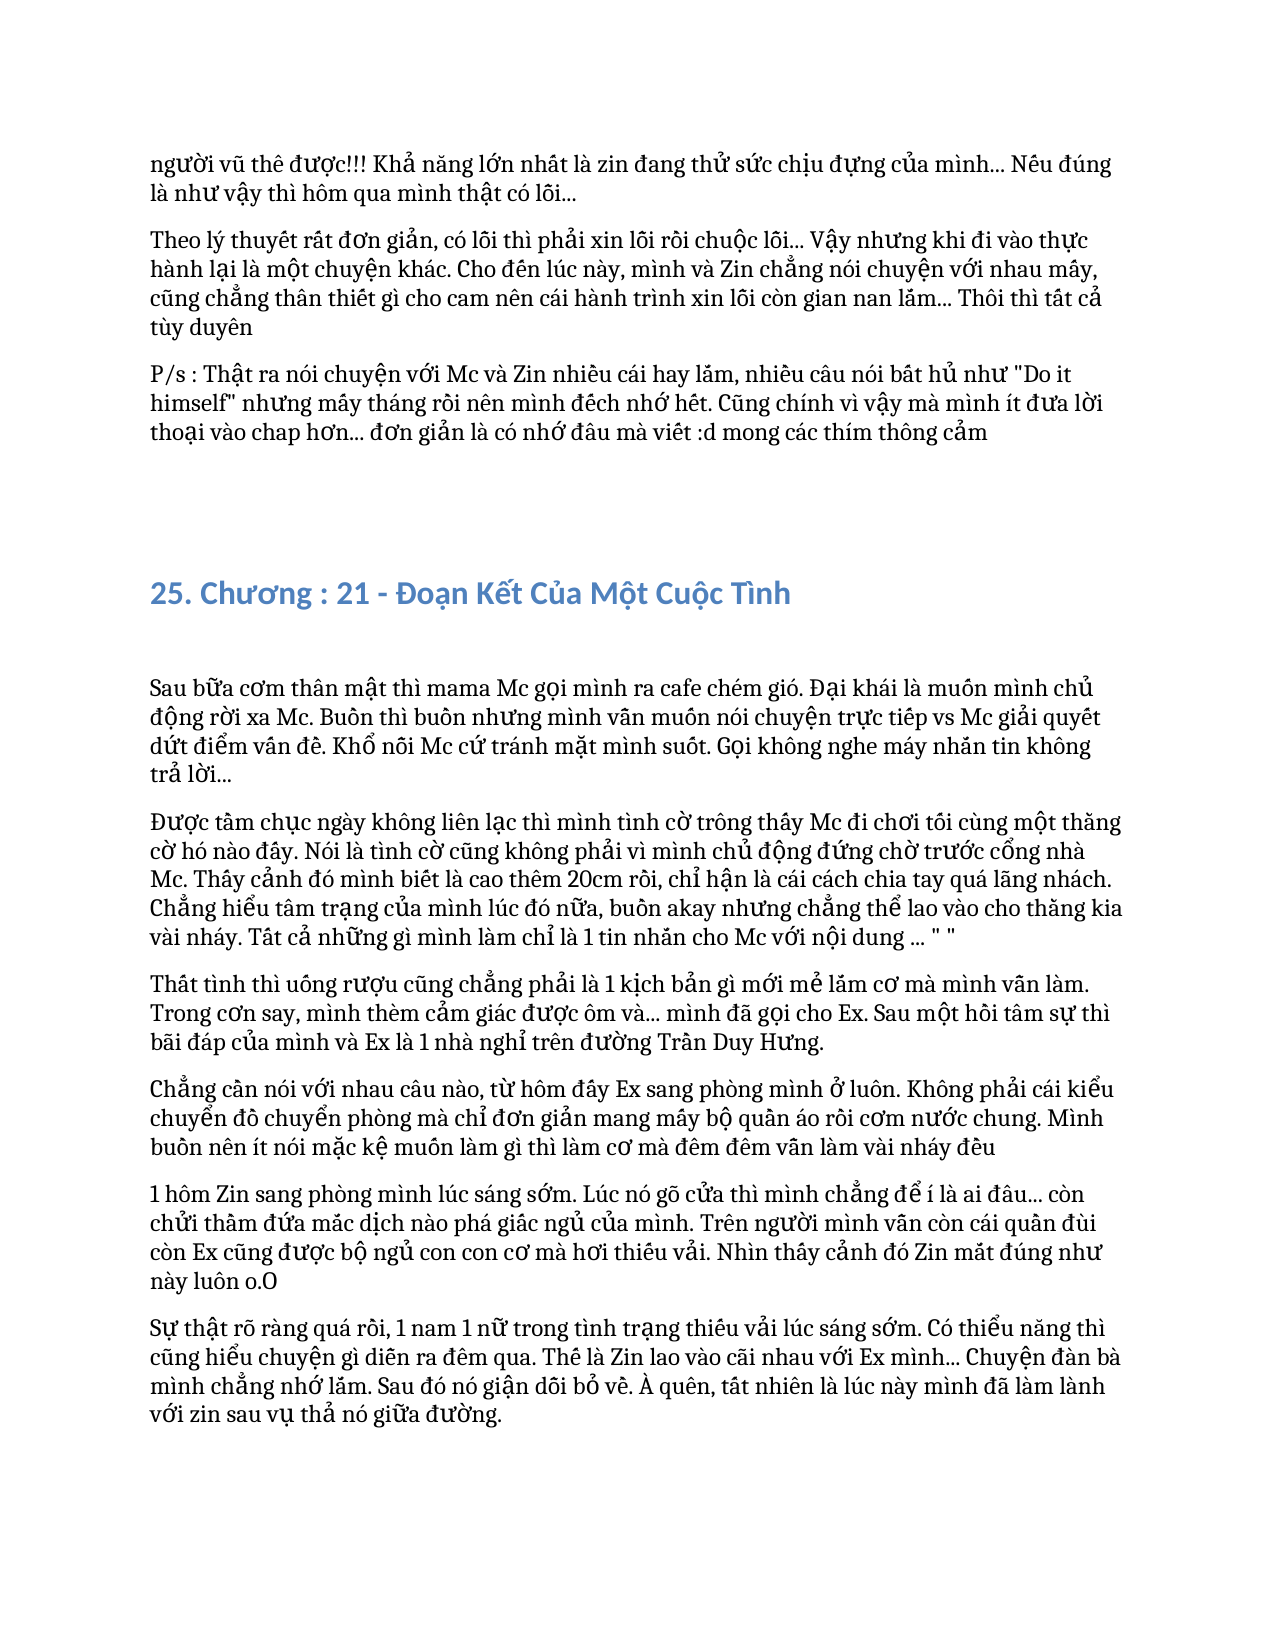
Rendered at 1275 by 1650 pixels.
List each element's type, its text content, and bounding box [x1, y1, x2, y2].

text P/s : Thật ra nói chuyện với Mc và Zin nhiều cái hay lắm, nhiều câu nói bất hủ như "Do it himself" nhưng mấy tháng rồi nên mình đếch nhớ hết. Cũng chính vì vậy mà mình ít đưa lời thoại vào chap hơn... đơn giản là có nhớ đâu mà viết :d mong các thím thông cảm [150, 360, 1125, 446]
text Sau bữa cơm thân mật thì mama Mc gọi mình ra cafe chém gió. Đại khái là muốn mình chủ động rời xa Mc. Buồn thì buồn nhưng mình vẫn muốn nói chuyện trực tiếp vs Mc giải quyết dứt điểm vấn đề. Khổ nỗi Mc cứ tránh mặt mình suốt. Gọi không nghe máy nhắn tin không trả lời... [150, 617, 1125, 789]
text Chẳng cần nói với nhau câu nào, từ hôm đấy Ex sang phòng mình ở luôn. Không phải cái kiểu chuyển đồ chuyển phòng mà chỉ đơn giản mang mấy bộ quần áo rồi cơm nước chung. Mình buồn nên ít nói mặc kệ muốn làm gì thì làm cơ mà đêm đêm vẫn làm vài nháy đều [150, 1075, 1125, 1162]
subtitle 25. Chương : 21 - Đoạn Kết Của Một Cuộc Tình [150, 572, 1125, 613]
text Sự thật rõ ràng quá rồi, 1 nam 1 nữ trong tình trạng thiếu vải lúc sáng sớm. Có thiểu năng thì cũng hiểu chuyện gì diễn ra đêm qua. Thế là Zin lao vào cãi nhau với Ex mình... Chuyện đàn bà mình chẳng nhớ lắm. Sau đó nó giận dỗi bỏ về. À quên, tất nhiên là lúc này mình đã làm lành với zin sau vụ thả nó giữa đường. [150, 1314, 1125, 1429]
text Được tầm chục ngày không liên lạc thì mình tình cờ trông thấy Mc đi chơi tối cùng một thằng cờ hó nào đấy. Nói là tình cờ cũng không phải vì mình chủ động đứng chờ trước cổng nhà Mc. Thấy cảnh đó mình biết là cao thêm 20cm rồi, chỉ hận là cái cách chia tay quá lãng nhách. Chẳng hiểu tâm trạng của mình lúc đó nữa, buồn akay nhưng chẳng thể lao vào cho thằng kia vài nháy. Tất cả những gì mình làm chỉ là 1 tin nhắn cho Mc với nội dung ... " " [150, 808, 1125, 952]
text Thất tình thì uống rượu cũng chẳng phải là 1 kịch bản gì mới mẻ lắm cơ mà mình vẫn làm. Trong cơn say, mình thèm cảm giác được ôm và... mình đã gọi cho Ex. Sau một hồi tâm sự thì bãi đáp của mình và Ex là 1 nhà nghỉ trên đường Trần Duy Hưng. [150, 970, 1125, 1057]
text Theo lý thuyết rất đơn giản, có lỗi thì phải xin lỗi rồi chuộc lỗi... Vậy nhưng khi đi vào thực hành lại là một chuyện khác. Cho đến lúc này, mình và Zin chẳng nói chuyện với nhau mấy, cũng chẳng thân thiết gì cho cam nên cái hành trình xin lỗi còn gian nan lắm... Thôi thì tất cả tùy duyên [150, 226, 1125, 341]
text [150, 150, 1125, 207]
text 1 hôm Zin sang phòng mình lúc sáng sớm. Lúc nó gõ cửa thì mình chẳng để í là ai đâu... còn chửi thầm đứa mắc dịch nào phá giấc ngủ của mình. Trên người mình vẫn còn cái quần đùi còn Ex cũng được bộ ngủ con con cơ mà hơi thiếu vải. Nhìn thấy cảnh đó Zin mắt đúng như này luôn o.O [150, 1180, 1125, 1295]
